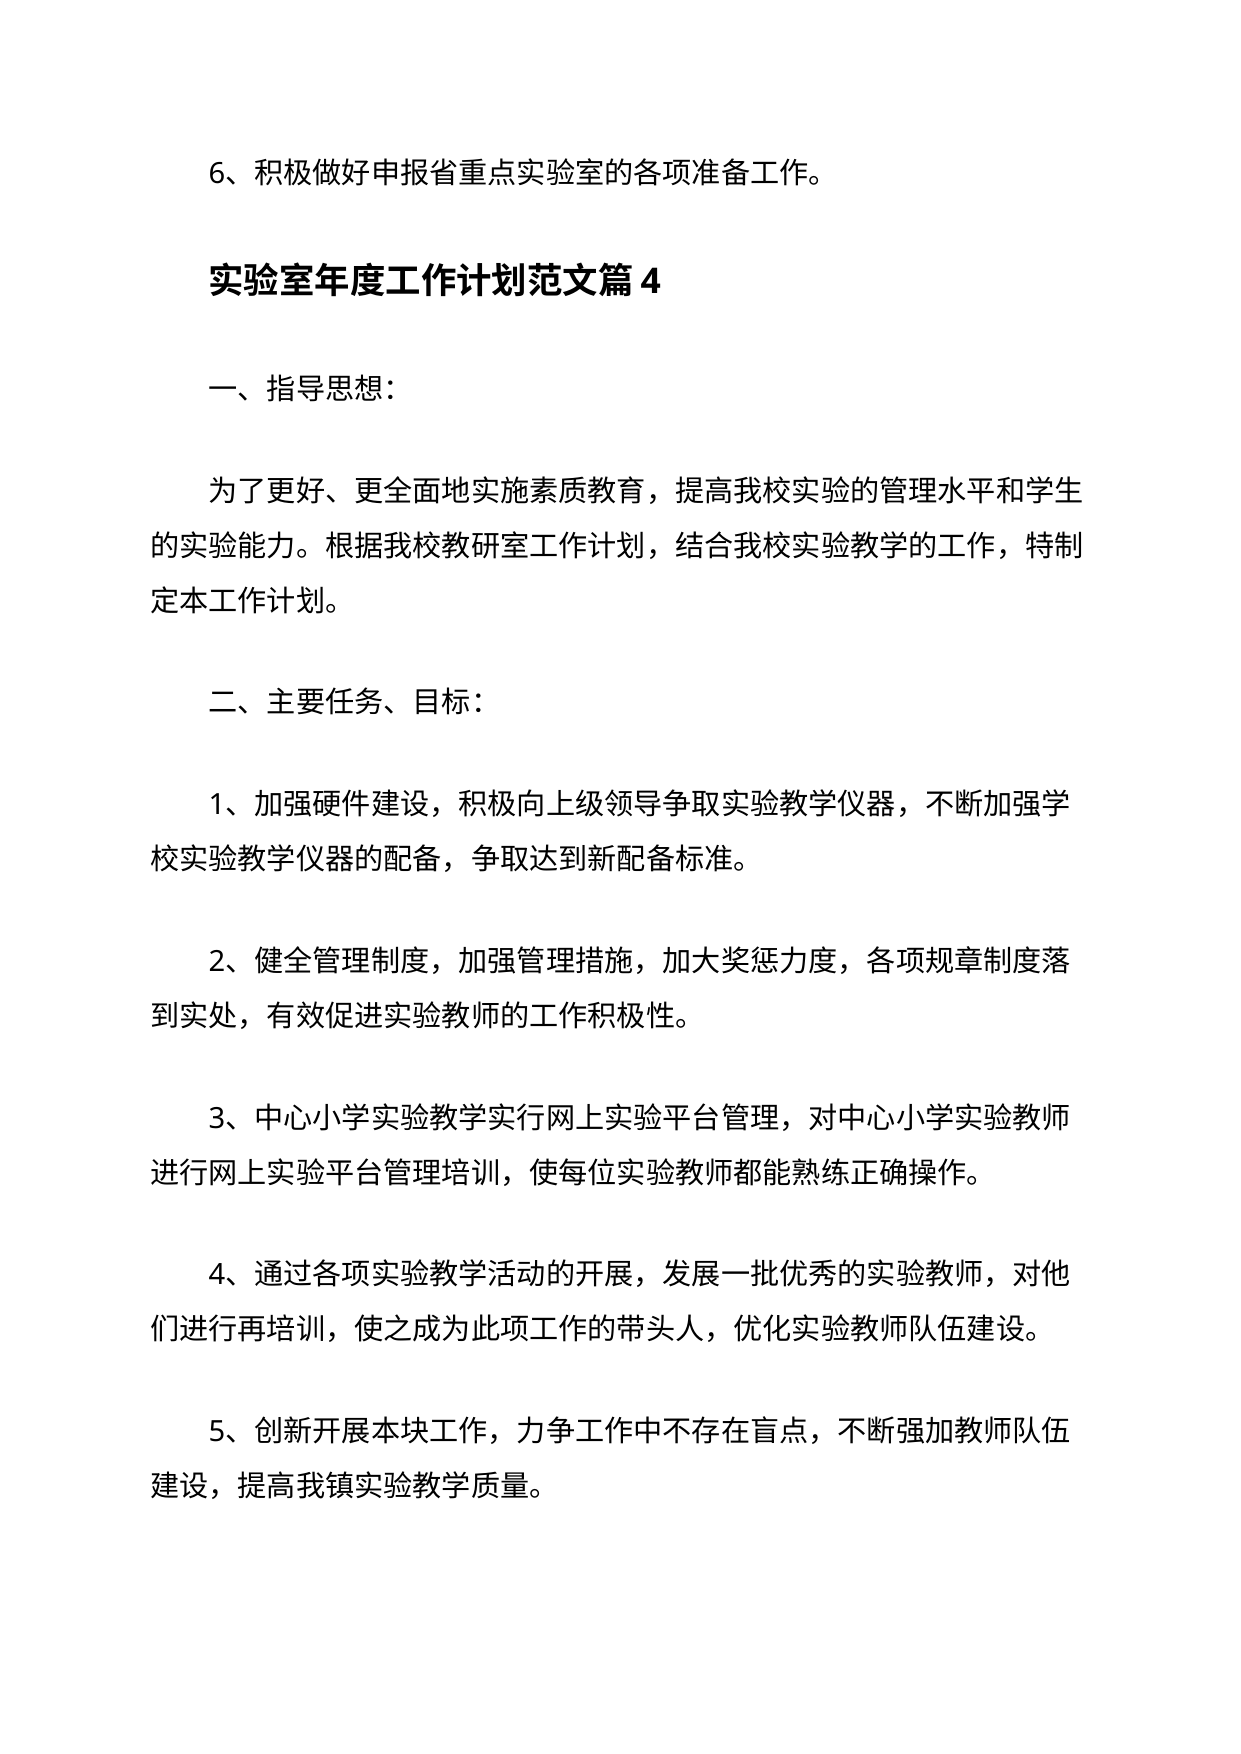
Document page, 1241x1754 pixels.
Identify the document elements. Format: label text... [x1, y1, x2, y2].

text 3、中心小学实验教学实行网上实验平台管理，对中心小学实验教师进行网上实验平台管理培训，使每位实验教师都能熟练正确操作。 [150, 1094, 1090, 1191]
text 一、指导思想： [150, 366, 1090, 408]
text 实验室年度工作计划范文篇4 [150, 252, 1090, 303]
text 5、创新开展本块工作，力争工作中不存在盲点，不断强加教师队伍建设，提高我镇实验教学质量。 [150, 1408, 1090, 1505]
text 为了更好、更全面地实施素质教育，提高我校实验的管理水平和学生的实验能力。根据我校教研室工作计划，结合我校实验教学的工作，特制定本工作计划。 [150, 467, 1090, 619]
text 二、主要任务、目标： [150, 679, 1090, 721]
text 2、健全管理制度，加强管理措施，加大奖惩力度，各项规章制度落到实处，有效促进实验教师的工作积极性。 [150, 937, 1090, 1035]
text 6、积极做好申报省重点实验室的各项准备工作。 [150, 150, 1090, 192]
text 4、通过各项实验教学活动的开展，发展一批优秀的实验教师，对他们进行再培训，使之成为此项工作的带头人，优化实验教师队伍建设。 [150, 1251, 1090, 1348]
text 1、加强硬件建设，积极向上级领导争取实验教学仪器，不断加强学校实验教学仪器的配备，争取达到新配备标准。 [150, 781, 1090, 878]
